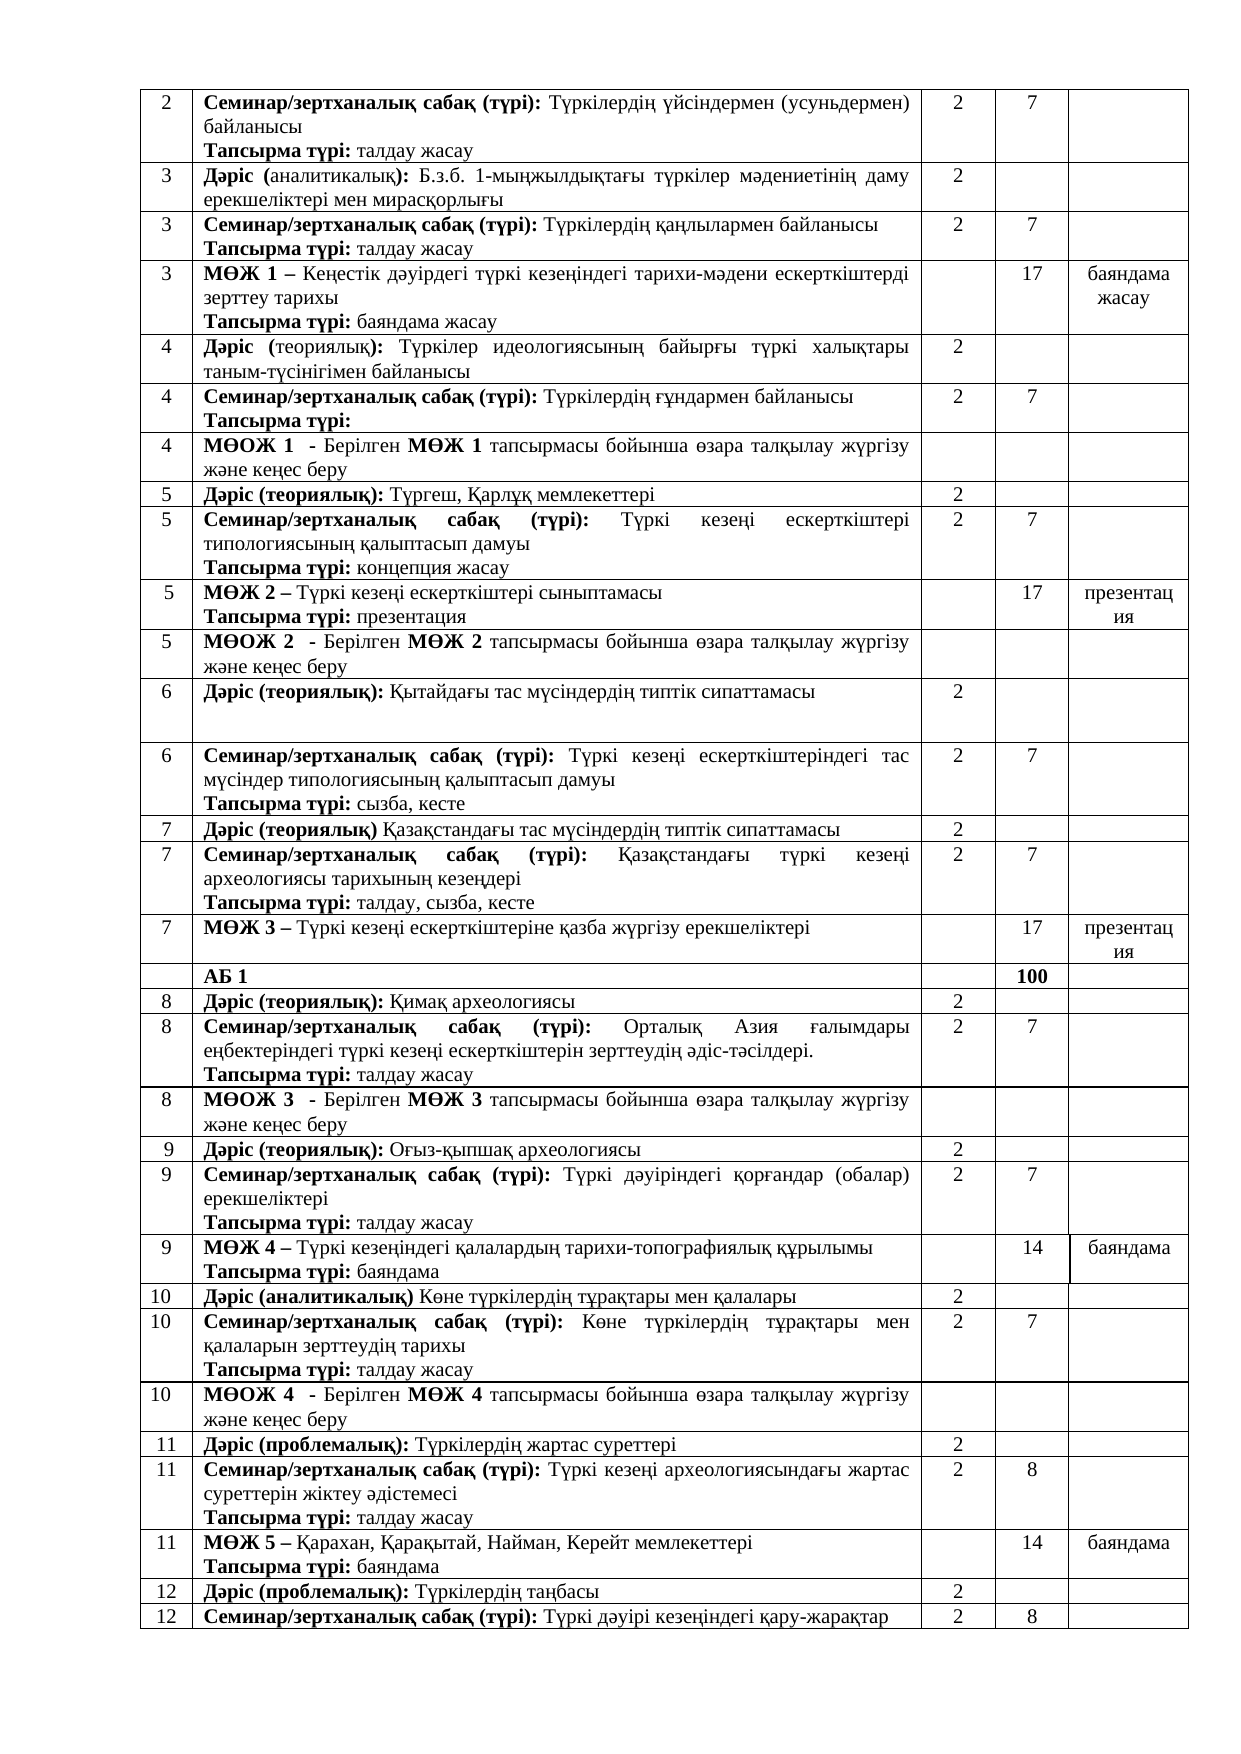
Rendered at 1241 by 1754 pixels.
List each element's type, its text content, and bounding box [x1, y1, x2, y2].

table_cell [1069, 212, 1188, 260]
table_cell Дәріс (теориялық): Оғыз-қыпшақ археологиясы [193, 1137, 921, 1161]
table_cell 4 [141, 384, 192, 432]
table_cell [1069, 384, 1188, 432]
table_cell 5 [141, 580, 192, 628]
table_cell [1069, 1014, 1188, 1086]
table_cell 12 [141, 1604, 192, 1628]
table_cell 7 [996, 743, 1068, 815]
table_cell баяндама [1069, 1530, 1188, 1578]
table_cell [1069, 743, 1188, 815]
table_cell 10 [141, 1284, 192, 1308]
table_cell 7 [996, 90, 1068, 162]
table_cell Семинар/зертханалық сабақ (түрі): Түркілердің үйсіндермен (усуньдермен) байланысы Тапсырма түрі: талдау жасау [193, 90, 921, 162]
table_cell [1069, 1457, 1188, 1529]
table_cell МӨОЖ 1 - Берілген МӨЖ 1 тапсырмасы бойынша өзара талқылау жүргізу және кеңес беру [193, 433, 921, 481]
table_cell Дәріс (теориялық): Түркілер идеологиясының байырғы түркі халықтары таным-түсінігімен байланысы [193, 335, 921, 383]
table_cell [1069, 1604, 1188, 1628]
table_cell 7 [996, 1162, 1068, 1234]
table_cell [1069, 433, 1188, 481]
table_cell АБ 1 [193, 964, 921, 988]
table_cell 17 [996, 915, 1068, 963]
table_cell 2 [922, 163, 995, 211]
table_cell Дәріс (проблемалық): Түркілердің жартас суреттері [193, 1432, 921, 1456]
table_cell 8 [141, 1014, 192, 1086]
table_cell [1069, 163, 1188, 211]
table_cell 14 [996, 1235, 1069, 1283]
table_cell 17 [996, 580, 1068, 628]
table_cell 100 [996, 964, 1068, 988]
table_cell 2 [922, 1432, 995, 1456]
table_cell Семинар/зертханалық сабақ (түрі): Көне түркілердің тұрақтары мен қалаларын зерттеудің тарихы Тапсырма түрі: талдау жасау [193, 1309, 921, 1381]
table_cell МӨЖ 3 – Түркі кезеңі ескерткіштеріне қазба жүргізу ерекшеліктері [193, 915, 921, 963]
table_cell 9 [141, 1235, 192, 1283]
table_cell 6 [141, 679, 192, 742]
table_cell 8 [996, 1604, 1068, 1628]
table_cell [996, 1432, 1068, 1456]
table_cell [996, 1137, 1068, 1161]
table_cell баяндама [1071, 1235, 1188, 1283]
table_cell 7 [141, 816, 192, 841]
table_cell [922, 964, 995, 988]
table_cell 14 [996, 1530, 1068, 1578]
table_cell МӨЖ 1 – Кеңестік дәуірдегі түркі кезеңіндегі тарихи-мәдени ескерткіштерді зерттеу тарихы Тапсырма түрі: баяндама жасау [193, 261, 921, 333]
table_cell 6 [141, 743, 192, 815]
table_cell [1069, 816, 1188, 841]
table_cell [922, 433, 995, 481]
table_cell [1069, 679, 1188, 742]
table_cell Семинар/зертханалық сабақ (түрі): Орталық Азия ғалымдары еңбектеріндегі түркі кезеңі ескерткіштерін зерттеудің әдіс-тәсілдері. Тапсырма түрі: талдау жасау [193, 1014, 921, 1086]
table_cell [996, 1284, 1068, 1308]
table_cell [1069, 989, 1188, 1013]
table_cell Дәріс (теориялық): Қимақ археологиясы [193, 989, 921, 1013]
table_cell [922, 630, 995, 678]
table_cell [996, 433, 1068, 481]
table_cell МӨЖ 4 – Түркі кезеңіндегі қалалардың тарихи-топографиялық құрылымы Тапсырма түрі: баяндама [193, 1235, 921, 1283]
table_cell 2 [922, 1162, 995, 1234]
table_cell [996, 482, 1068, 506]
table_cell [996, 816, 1068, 841]
table_cell 8 [141, 989, 192, 1013]
table_cell 4 [141, 335, 192, 383]
table_cell 3 [141, 163, 192, 211]
table_cell 3 [141, 212, 192, 260]
table_cell [1069, 1432, 1188, 1456]
table_cell [1069, 1579, 1188, 1603]
table_cell 2 [922, 1604, 995, 1628]
table_cell [1069, 1088, 1188, 1136]
table_cell Дәріс (теориялық) Қазақстандағы тас мүсіндердің типтік сипаттамасы [193, 816, 921, 841]
table_cell Семинар/зертханалық сабақ (түрі): Түркілердің ғұндармен байланысы Тапсырма түрі: [193, 384, 921, 432]
table_cell баяндама жасау [1069, 261, 1188, 333]
table_cell 7 [996, 212, 1068, 260]
table_cell 8 [996, 1457, 1068, 1529]
table_cell Дәріс (аналитикалық): Б.з.б. 1-мыңжылдықтағы түркілер мәдениетінің даму ерекшеліктері мен мирасқорлығы [193, 163, 921, 211]
table_cell 2 [922, 1309, 995, 1381]
table_cell [1069, 842, 1188, 914]
table_cell Семинар/зертханалық сабақ (түрі): Қазақстандағы түркі кезеңі археологиясы тарихының кезеңдері Тапсырма түрі: талдау, сызба, кесте [193, 842, 921, 914]
table_cell [922, 1088, 995, 1136]
table_cell [922, 1383, 995, 1431]
table_cell [996, 1088, 1068, 1136]
table_cell 2 [922, 1579, 995, 1603]
table_cell 7 [996, 384, 1068, 432]
table_cell [1069, 1383, 1188, 1431]
table_cell 9 [141, 1137, 192, 1161]
table_cell [1069, 90, 1188, 162]
table_cell 7 [996, 842, 1068, 914]
table_cell [996, 630, 1068, 678]
table_cell МӨОЖ 2 - Берілген МӨЖ 2 тапсырмасы бойынша өзара талқылау жүргізу және кеңес беру [193, 630, 921, 678]
table_cell 2 [922, 1137, 995, 1161]
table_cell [193, 1604, 921, 1628]
table_cell 7 [996, 1014, 1068, 1086]
table_cell 11 [141, 1432, 192, 1456]
table_cell 5 [141, 482, 192, 506]
table_cell 7 [141, 915, 192, 963]
table_cell 2 [922, 743, 995, 815]
table_cell [922, 261, 995, 333]
table_cell [1069, 1162, 1188, 1234]
table_cell [996, 679, 1068, 742]
table_cell [922, 1530, 995, 1578]
table_cell [922, 915, 995, 963]
table_cell 7 [141, 842, 192, 914]
table_cell 2 [922, 842, 995, 914]
table_cell Семинар/зертханалық сабақ (түрі): Түркі кезеңі ескерткіштеріндегі тас мүсіндер типологиясының қалыптасып дамуы Тапсырма түрі: сызба, кесте [193, 743, 921, 815]
table_cell 5 [141, 630, 192, 678]
table_cell 9 [141, 1162, 192, 1234]
table_cell 2 [922, 384, 995, 432]
table_cell 2 [141, 90, 192, 162]
table_cell 11 [141, 1457, 192, 1529]
table_cell 2 [922, 1457, 995, 1529]
table_cell 5 [141, 507, 192, 579]
table_cell МӨОЖ 4 - Берілген МӨЖ 4 тапсырмасы бойынша өзара талқылау жүргізу және кеңес беру [193, 1383, 921, 1431]
table_cell 7 [996, 1309, 1068, 1381]
table_cell 10 [141, 1383, 192, 1431]
table_cell 2 [922, 482, 995, 506]
table_cell МӨОЖ 3 - Берілген МӨЖ 3 тапсырмасы бойынша өзара талқылау жүргізу және кеңес беру [193, 1088, 921, 1136]
table_cell 10 [141, 1309, 192, 1381]
table_cell [996, 1579, 1068, 1603]
table_cell [1069, 482, 1188, 506]
table_cell 2 [922, 989, 995, 1013]
table_cell Семинар/зертханалық сабақ (түрі): Түркі кезеңі ескерткіштері типологиясының қалыптасып дамуы Тапсырма түрі: концепция жасау [193, 507, 921, 579]
table_cell [996, 163, 1068, 211]
table_cell МӨЖ 5 – Қарахан, Қарақытай, Найман, Керейт мемлекеттері Тапсырма түрі: баяндама [193, 1530, 921, 1578]
table_cell [996, 989, 1068, 1013]
table_cell [996, 1383, 1068, 1431]
table_cell 2 [922, 679, 995, 742]
table_cell Дәріс (проблемалық): Түркілердің таңбасы [193, 1579, 921, 1603]
table_cell [1069, 335, 1188, 383]
table_cell 2 [922, 90, 995, 162]
table_cell [1069, 507, 1188, 579]
table_cell [1069, 1284, 1188, 1308]
table_cell [1069, 964, 1188, 988]
table_cell [1069, 630, 1188, 678]
table_cell 8 [141, 1088, 192, 1136]
table_cell 12 [141, 1579, 192, 1603]
table_cell 2 [922, 212, 995, 260]
table_cell 2 [922, 1014, 995, 1086]
table_cell 4 [141, 433, 192, 481]
table_cell 11 [141, 1530, 192, 1578]
table_cell [996, 335, 1068, 383]
table_cell 2 [922, 816, 995, 841]
table_cell МӨЖ 2 – Түркі кезеңі ескерткіштері сыныптамасы Тапсырма түрі: презентация [193, 580, 921, 628]
table_cell [1069, 1137, 1188, 1161]
table_cell Дәріс (теориялық): Түргеш, Қарлұқ мемлекеттері [193, 482, 921, 506]
table_cell 2 [922, 507, 995, 579]
table_cell [922, 1235, 995, 1283]
table_cell Дәріс (аналитикалық) Көне түркілердің тұрақтары мен қалалары [193, 1284, 921, 1308]
table_cell Дәріс (теориялық): Қытайдағы тас мүсіндердің типтік сипаттамасы [193, 679, 921, 742]
table_cell презентация [1069, 580, 1188, 628]
table_cell [922, 580, 995, 628]
table_cell 2 [922, 1284, 995, 1308]
table_cell 2 [922, 335, 995, 383]
table_cell Семинар/зертханалық сабақ (түрі): Түркі дәуіріндегі қорғандар (обалар) ерекшеліктері Тапсырма түрі: талдау жасау [193, 1162, 921, 1234]
table_cell Семинар/зертханалық сабақ (түрі): Түркілердің қаңлылармен байланысы Тапсырма түрі: талдау жасау [193, 212, 921, 260]
table_cell [1069, 1309, 1188, 1381]
table_cell [141, 964, 192, 988]
table_cell Семинар/зертханалық сабақ (түрі): Түркі кезеңі археологиясындағы жартас суреттерін жіктеу әдістемесі Тапсырма түрі: талдау жасау [193, 1457, 921, 1529]
table_cell презентация [1069, 915, 1188, 963]
table_cell 17 [996, 261, 1068, 333]
table_cell 3 [141, 261, 192, 333]
table_cell 7 [996, 507, 1068, 579]
